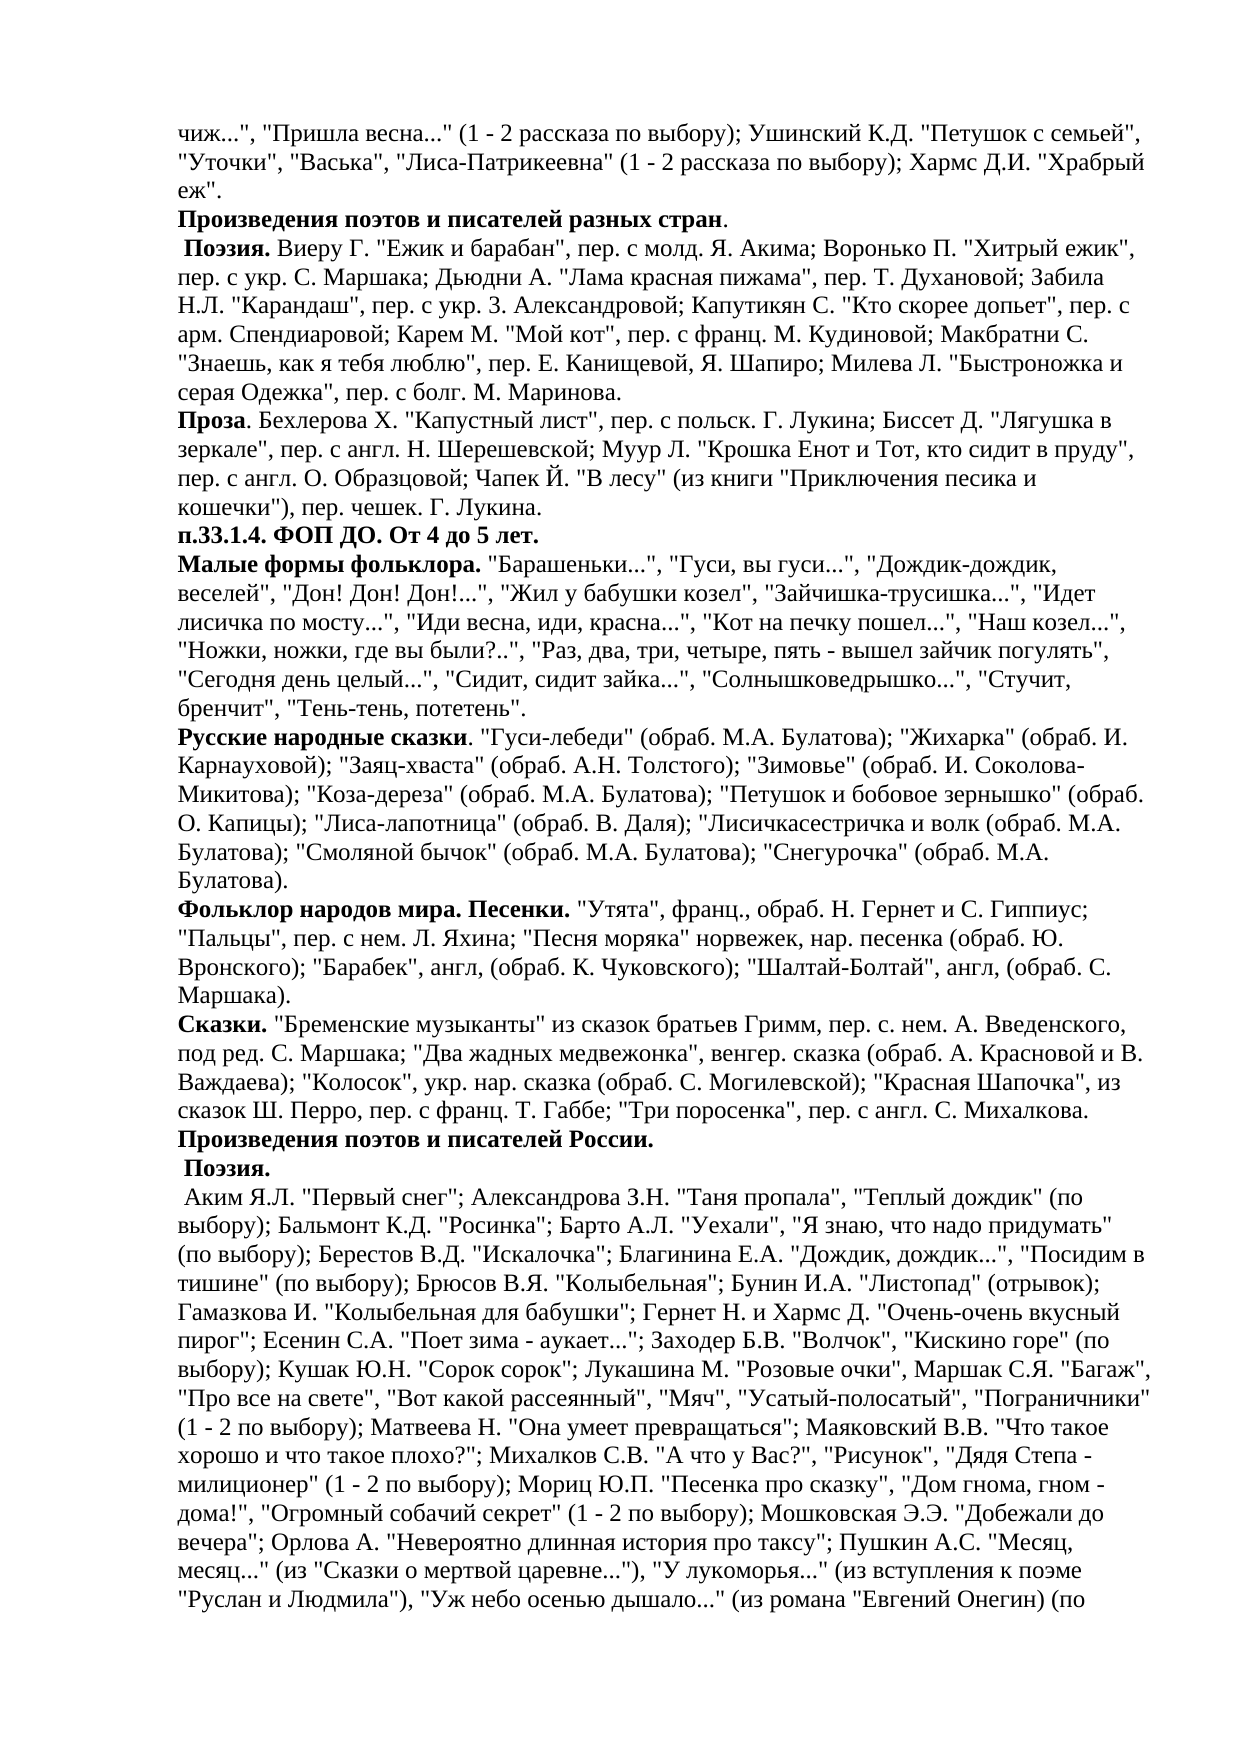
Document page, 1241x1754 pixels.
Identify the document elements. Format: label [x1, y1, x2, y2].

text [177, 549, 1152, 1613]
text [177, 118, 1152, 549]
